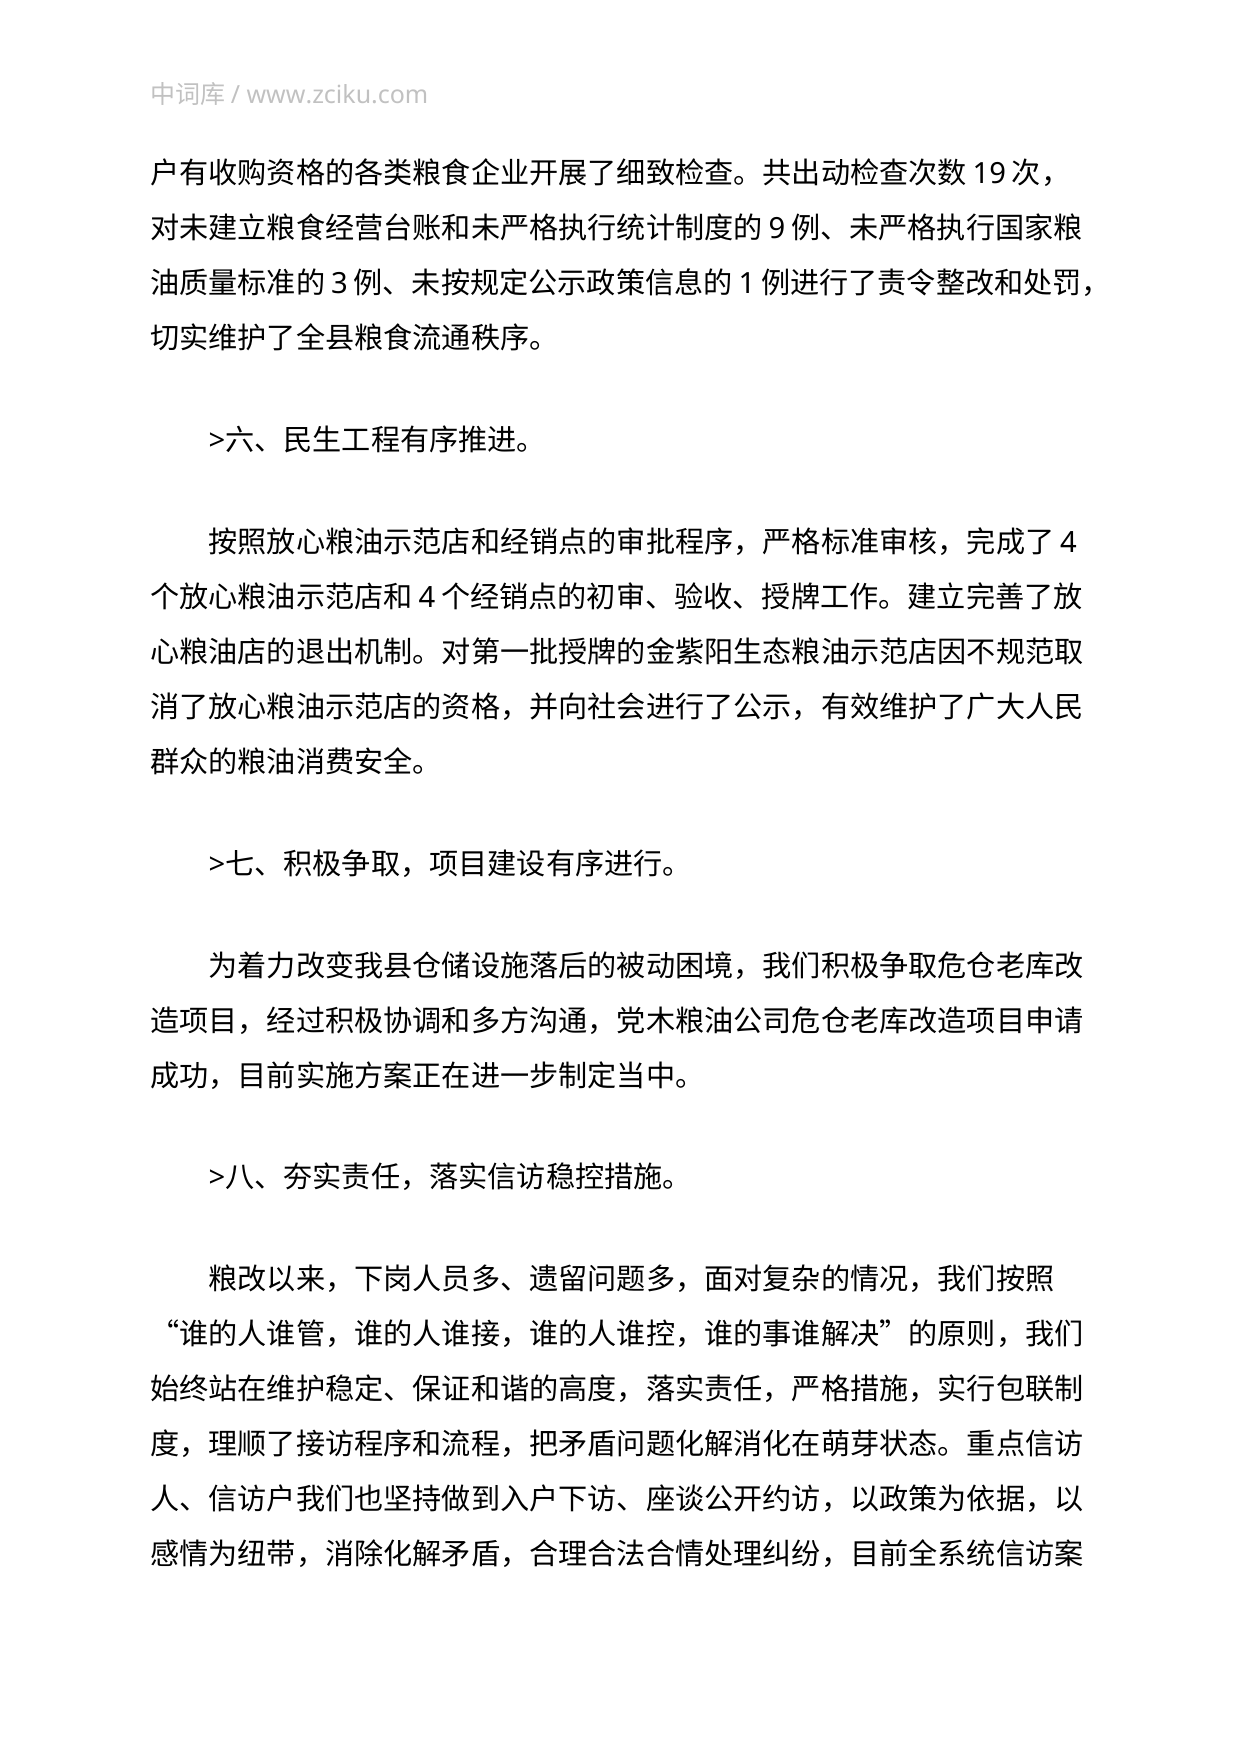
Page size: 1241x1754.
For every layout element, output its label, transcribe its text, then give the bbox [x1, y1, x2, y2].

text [150, 150, 1090, 357]
text >六、民生工程有序推进。 [150, 417, 1090, 459]
text >七、积极争取，项目建设有序进行。 [150, 840, 1090, 883]
text 按照放心粮油示范店和经销点的审批程序，严格标准审核，完成了4个放心粮油示范店和4个经销点的初审、验收、授牌工作。建立完善了放心粮油店的退出机制。对第一批授牌的金紫阳生态粮油示范店因不规范取消了放心粮油示范店的资格，并向社会进行了公示，有效维护了广大人民群众的粮油消费安全。 [150, 519, 1090, 781]
text >八、夯实责任，落实信访稳控措施。 [150, 1154, 1090, 1196]
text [150, 1256, 1090, 1573]
text 为着力改变我县仓储设施落后的被动困境，我们积极争取危仓老库改造项目，经过积极协调和多方沟通，党木粮油公司危仓老库改造项目申请成功，目前实施方案正在进一步制定当中。 [150, 942, 1090, 1094]
